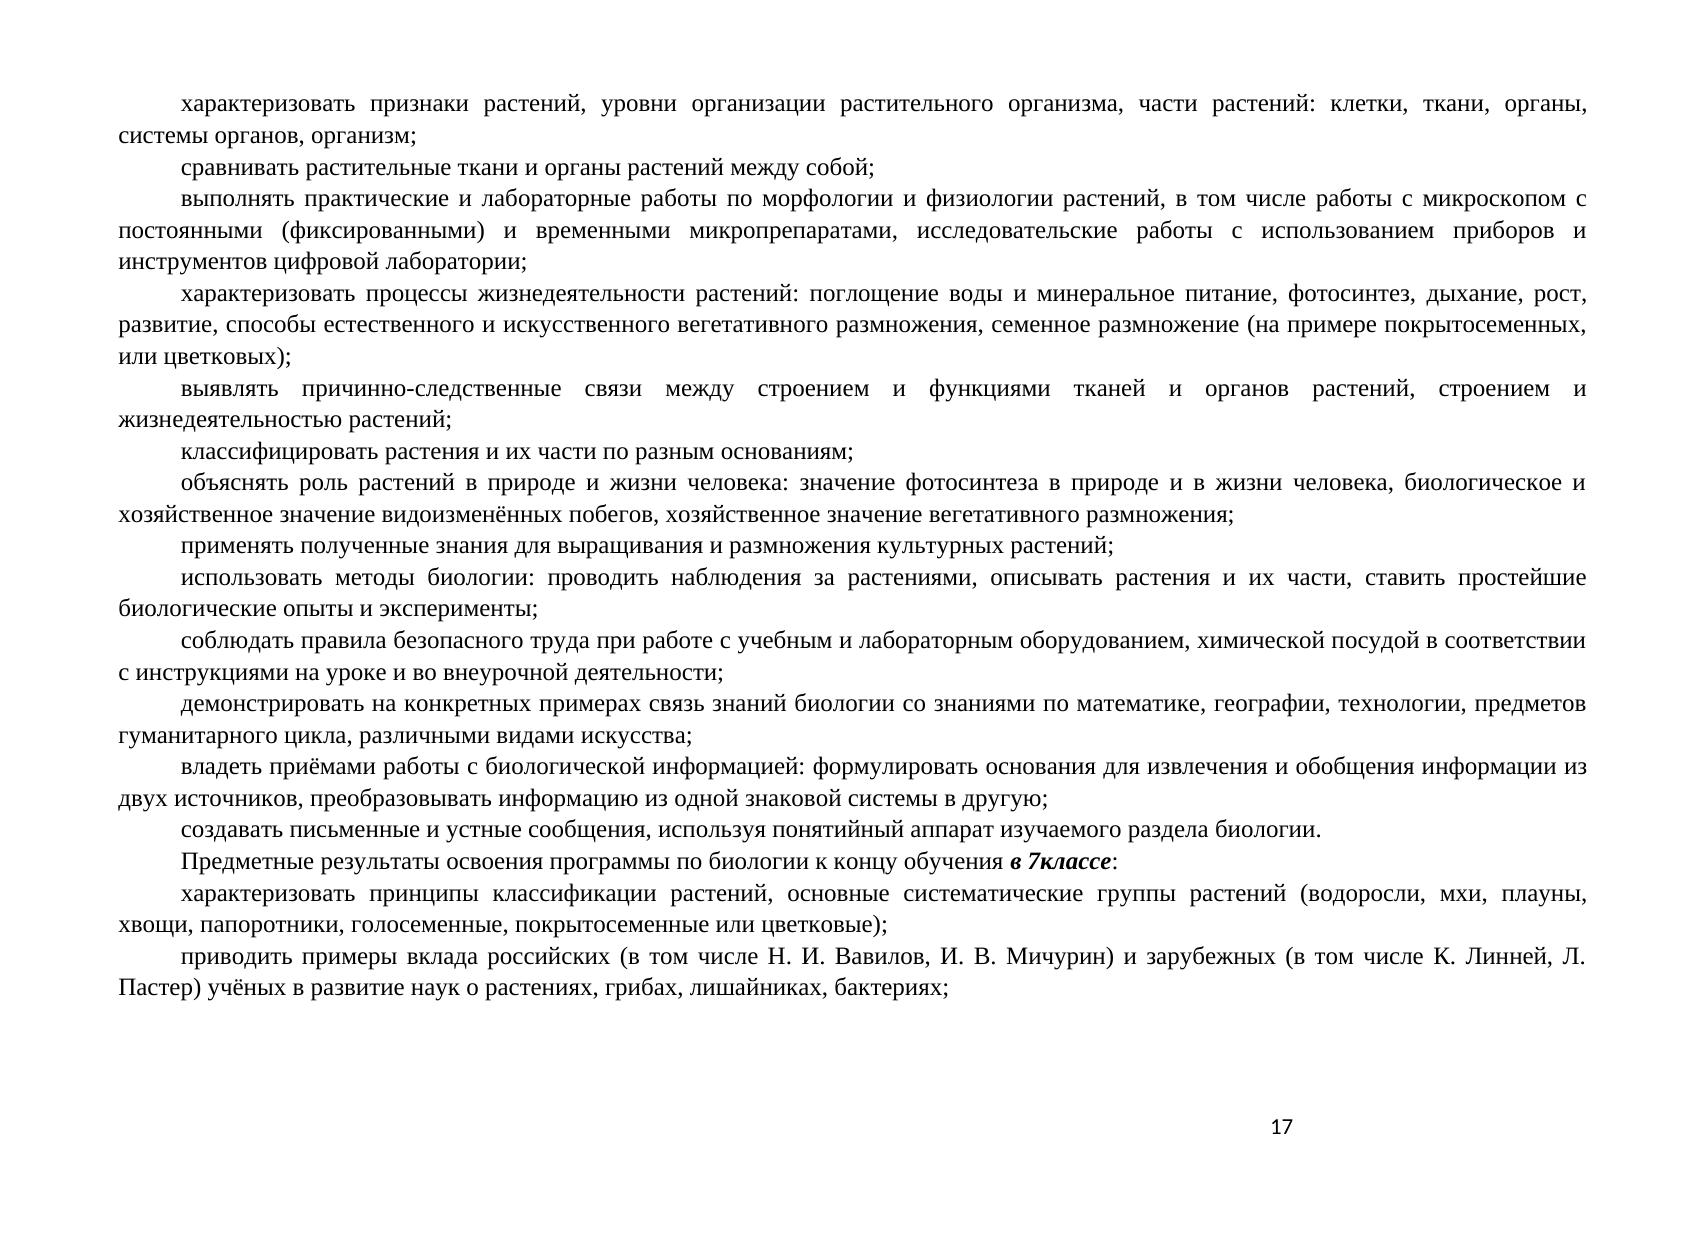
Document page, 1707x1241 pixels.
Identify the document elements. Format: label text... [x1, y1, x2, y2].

text создавать письменные и устные сообщения, используя понятийный аппарат изучаемого раздела биологии. [118, 814, 1588, 843]
text выполнять практические и лабораторные работы по морфологии и физиологии растений, в том числе работы с микроскопом с постоянными (фиксированными) и временными микропрепаратами, исследовательские работы с использованием приборов и инструментов цифровой лаборатории; [118, 183, 1588, 275]
text характеризовать принципы классификации растений, основные систематические группы растений (водоросли, мхи, плауны, хвощи, папоротники, голосеменные, покрытосеменные или цветковые); [118, 878, 1588, 938]
text выявлять причинно-следственные связи между строением и функциями тканей и органов растений, строением и жизнедеятельностью растений; [118, 373, 1588, 433]
text характеризовать признаки растений, уровни организации растительного организма, части растений: клетки, ткани, органы, системы органов, организм; [118, 88, 1588, 149]
text использовать методы биологии: проводить наблюдения за растениями, описывать растения и их части, ставить простейшие биологические опыты и эксперименты; [118, 562, 1588, 622]
text приводить примеры вклада российских (в том числе Н. И. Вавилов, И. В. Мичурин) и зарубежных (в том числе К. Линней, Л. Пастер) учёных в развитие наук о растениях, грибах, лишайниках, бактериях; [118, 941, 1588, 1001]
text демонстрировать на конкретных примерах связь знаний биологии со знаниями по математике, географии, технологии, предметов гуманитарного цикла, различными видами искусства; [118, 688, 1588, 748]
text Предметные результаты освоения программы по биологии к концу обучения в 7классе: [118, 846, 1588, 875]
text сравнивать растительные ткани и органы растений между собой; [118, 152, 1588, 180]
text характеризовать процессы жизнедеятельности растений: поглощение воды и минеральное питание, фотосинтез, дыхание, рост, развитие, способы естественного и искусственного вегетативного размножения, семенное размножение (на примере покрытосеменных, или цветковых); [118, 278, 1588, 370]
text владеть приёмами работы с биологической информацией: формулировать основания для извлечения и обобщения информации из двух источников, преобразовывать информацию из одной знаковой системы в другую; [118, 751, 1588, 812]
text применять полученные знания для выращивания и размножения культурных растений; [118, 530, 1588, 559]
text объяснять роль растений в природе и жизни человека: значение фотосинтеза в природе и в жизни человека, биологическое и хозяйственное значение видоизменённых побегов, хозяйственное значение вегетативного размножения; [118, 467, 1588, 528]
text классифицировать растения и их части по разным основаниям; [118, 436, 1588, 464]
text соблюдать правила безопасного труда при работе с учебным и лабораторным оборудованием, химической посудой в соответствии с инструкциями на уроке и во внеурочной деятельности; [118, 625, 1588, 685]
